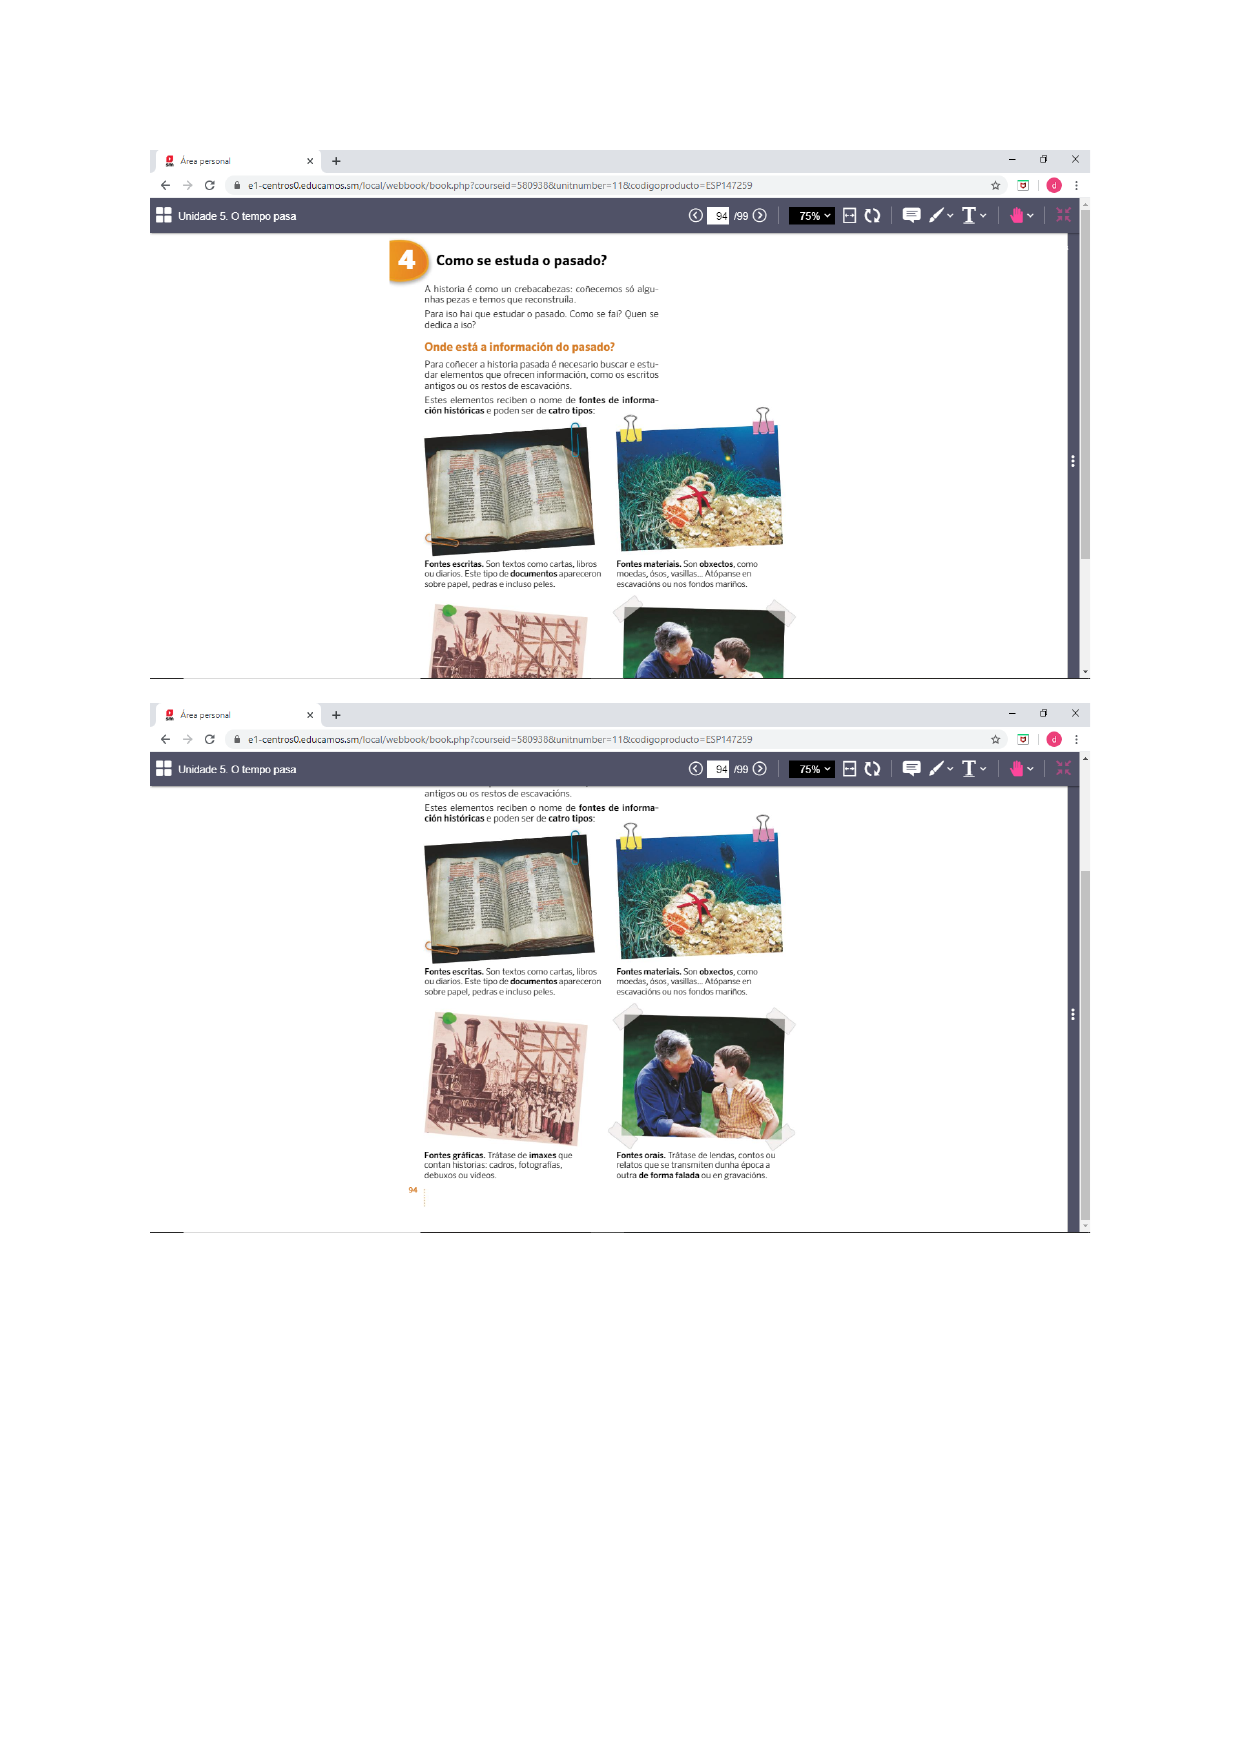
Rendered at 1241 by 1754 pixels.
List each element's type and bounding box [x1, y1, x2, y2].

picture [150, 150, 1091, 679]
picture [150, 703, 1091, 1233]
